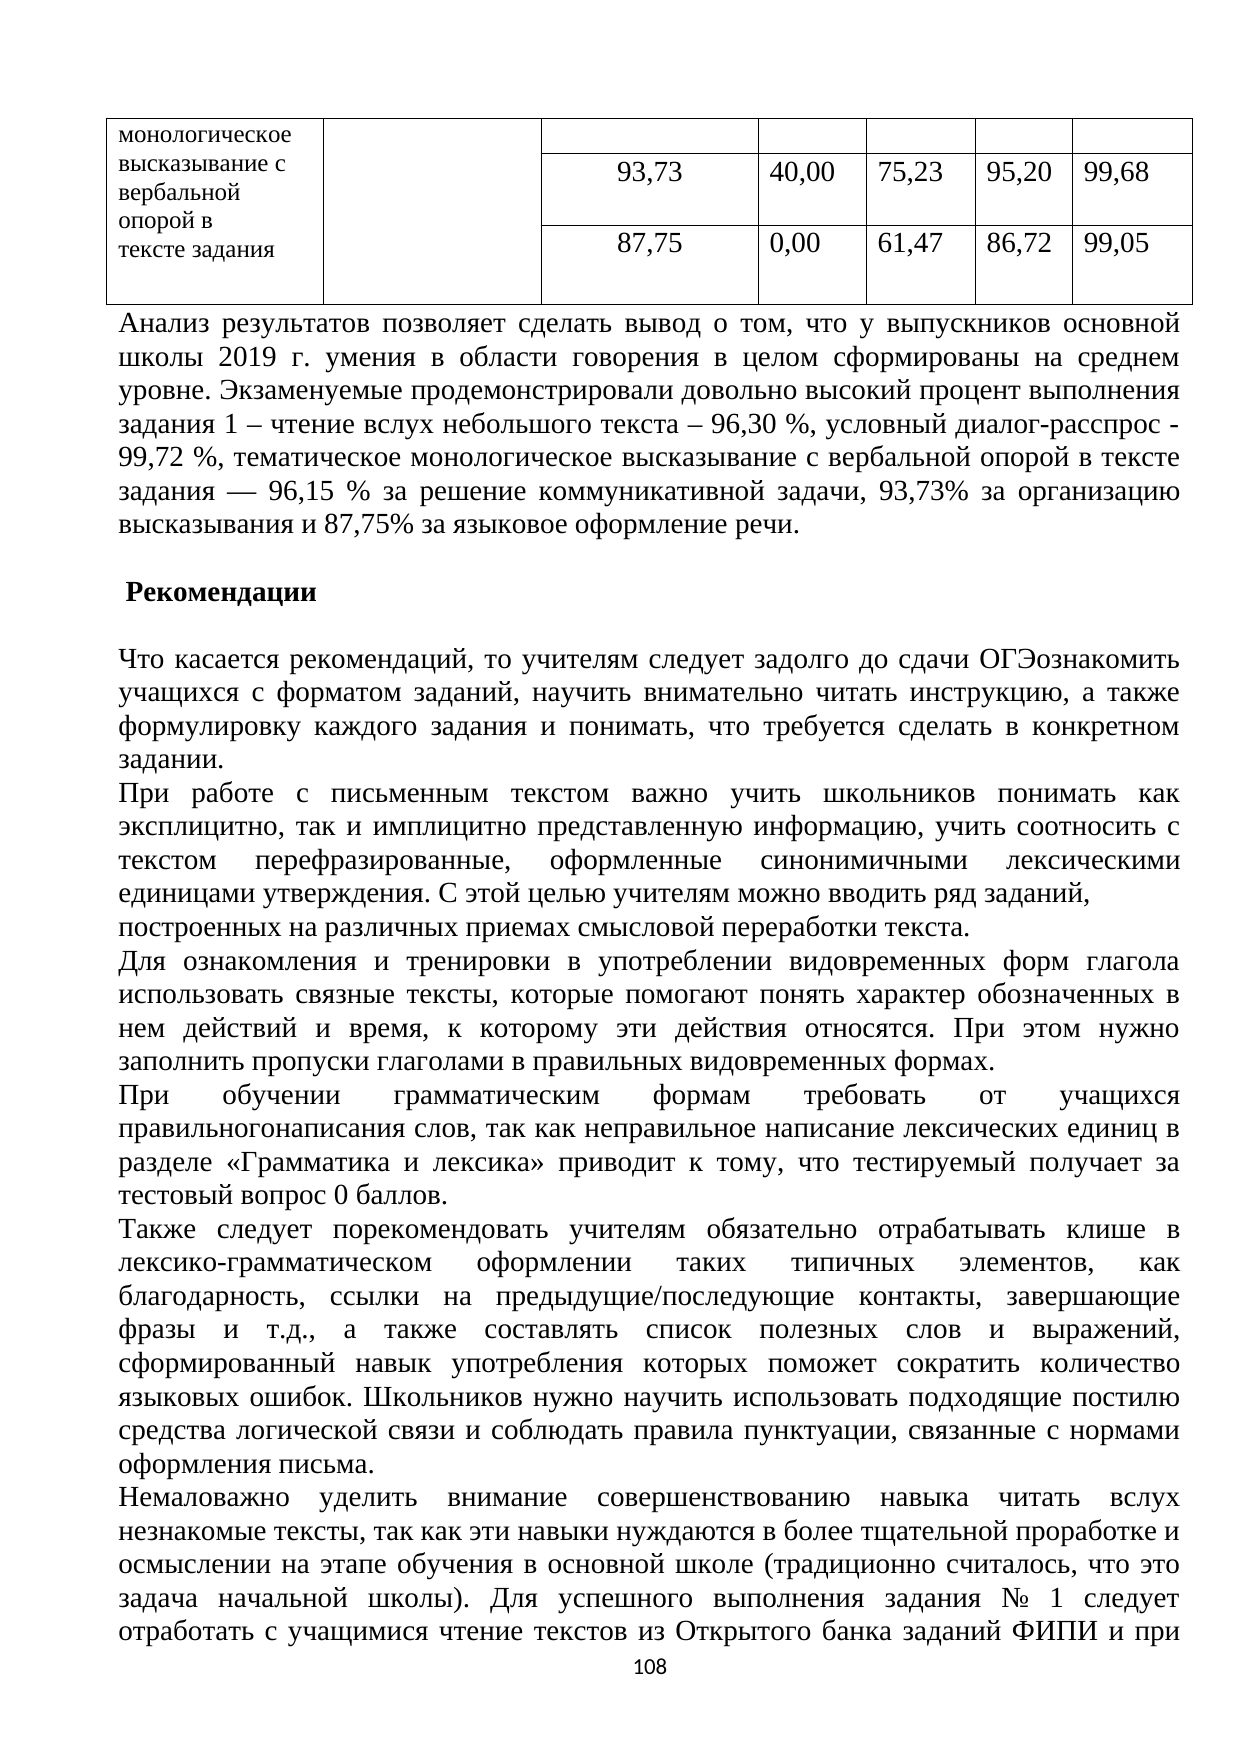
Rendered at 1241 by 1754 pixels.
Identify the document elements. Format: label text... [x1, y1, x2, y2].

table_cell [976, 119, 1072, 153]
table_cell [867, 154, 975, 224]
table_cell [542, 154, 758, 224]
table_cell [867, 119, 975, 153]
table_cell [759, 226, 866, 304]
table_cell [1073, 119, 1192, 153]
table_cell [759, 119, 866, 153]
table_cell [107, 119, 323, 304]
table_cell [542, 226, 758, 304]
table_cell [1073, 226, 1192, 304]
text Что касается рекомендаций, то учителям следует задолго до сдачи ОГЭознакомить учащихся с форматом заданий, научить внимательно читать инструкцию, а также формулировку каждого задания и понимать, что требуется сделать в конкретном задании. [118, 641, 1181, 775]
text Анализ результатов позволяет сделать вывод о том, что у выпускников основной школы 2019 г. умения в области говорения в целом сформированы на среднем уровне. Экзаменуемые продемонстрировали довольно высокий процент выполнения задания 1 – чтение вслух небольшого текста – 96,30 %, условный диалог-расспрос - 99,72 %, тематическое монологическое высказывание с вербальной опорой в тексте задания — 96,15 % за решение коммуникативной задачи, 93,73% за организацию высказывания и 87,75% за языковое оформление речи. [118, 305, 1181, 540]
text При обучении грамматическим формам требовать от учащихся правильногонаписания слов, так как неправильное написание лексических единиц в разделе «Грамматика и лексика» приводит к тому, что тестируемый получает за тестовый вопрос 0 баллов. [118, 1077, 1181, 1211]
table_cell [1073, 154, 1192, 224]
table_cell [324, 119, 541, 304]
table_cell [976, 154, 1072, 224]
text построенных на различных приемах смысловой переработки текста. [118, 909, 1181, 943]
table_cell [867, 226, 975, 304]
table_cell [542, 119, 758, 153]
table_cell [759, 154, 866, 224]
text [118, 1479, 1181, 1647]
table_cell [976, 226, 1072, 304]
text Для ознакомления и тренировки в употреблении видовременных форм глагола использовать связные тексты, которые помогают понять характер обозначенных в нем действий и время, к которому эти действия относятся. При этом нужно заполнить пропуски глаголами в правильных видовременных формах. [118, 943, 1181, 1077]
text Также следует порекомендовать учителям обязательно отрабатывать клише в лексико-грамматическом оформлении таких типичных элементов, как благодарность, ссылки на предыдущие/последующие контакты, завершающие фразы и т.д., а также составлять список полезных слов и выражений, сформированный навык употребления которых поможет сократить количество языковых ошибок. Школьников нужно научить использовать подходящие постилю средства логической связи и соблюдать правила пунктуации, связанные с нормами оформления письма. [118, 1211, 1181, 1479]
text При работе с письменным текстом важно учить школьников понимать как эксплицитно, так и имплицитно представленную информацию, учить соотносить с текстом перефразированные, оформленные синонимичными лексическими единицами утверждения. С этой целью учителям можно вводить ряд заданий, [118, 775, 1181, 909]
text Рекомендации [118, 574, 1181, 607]
